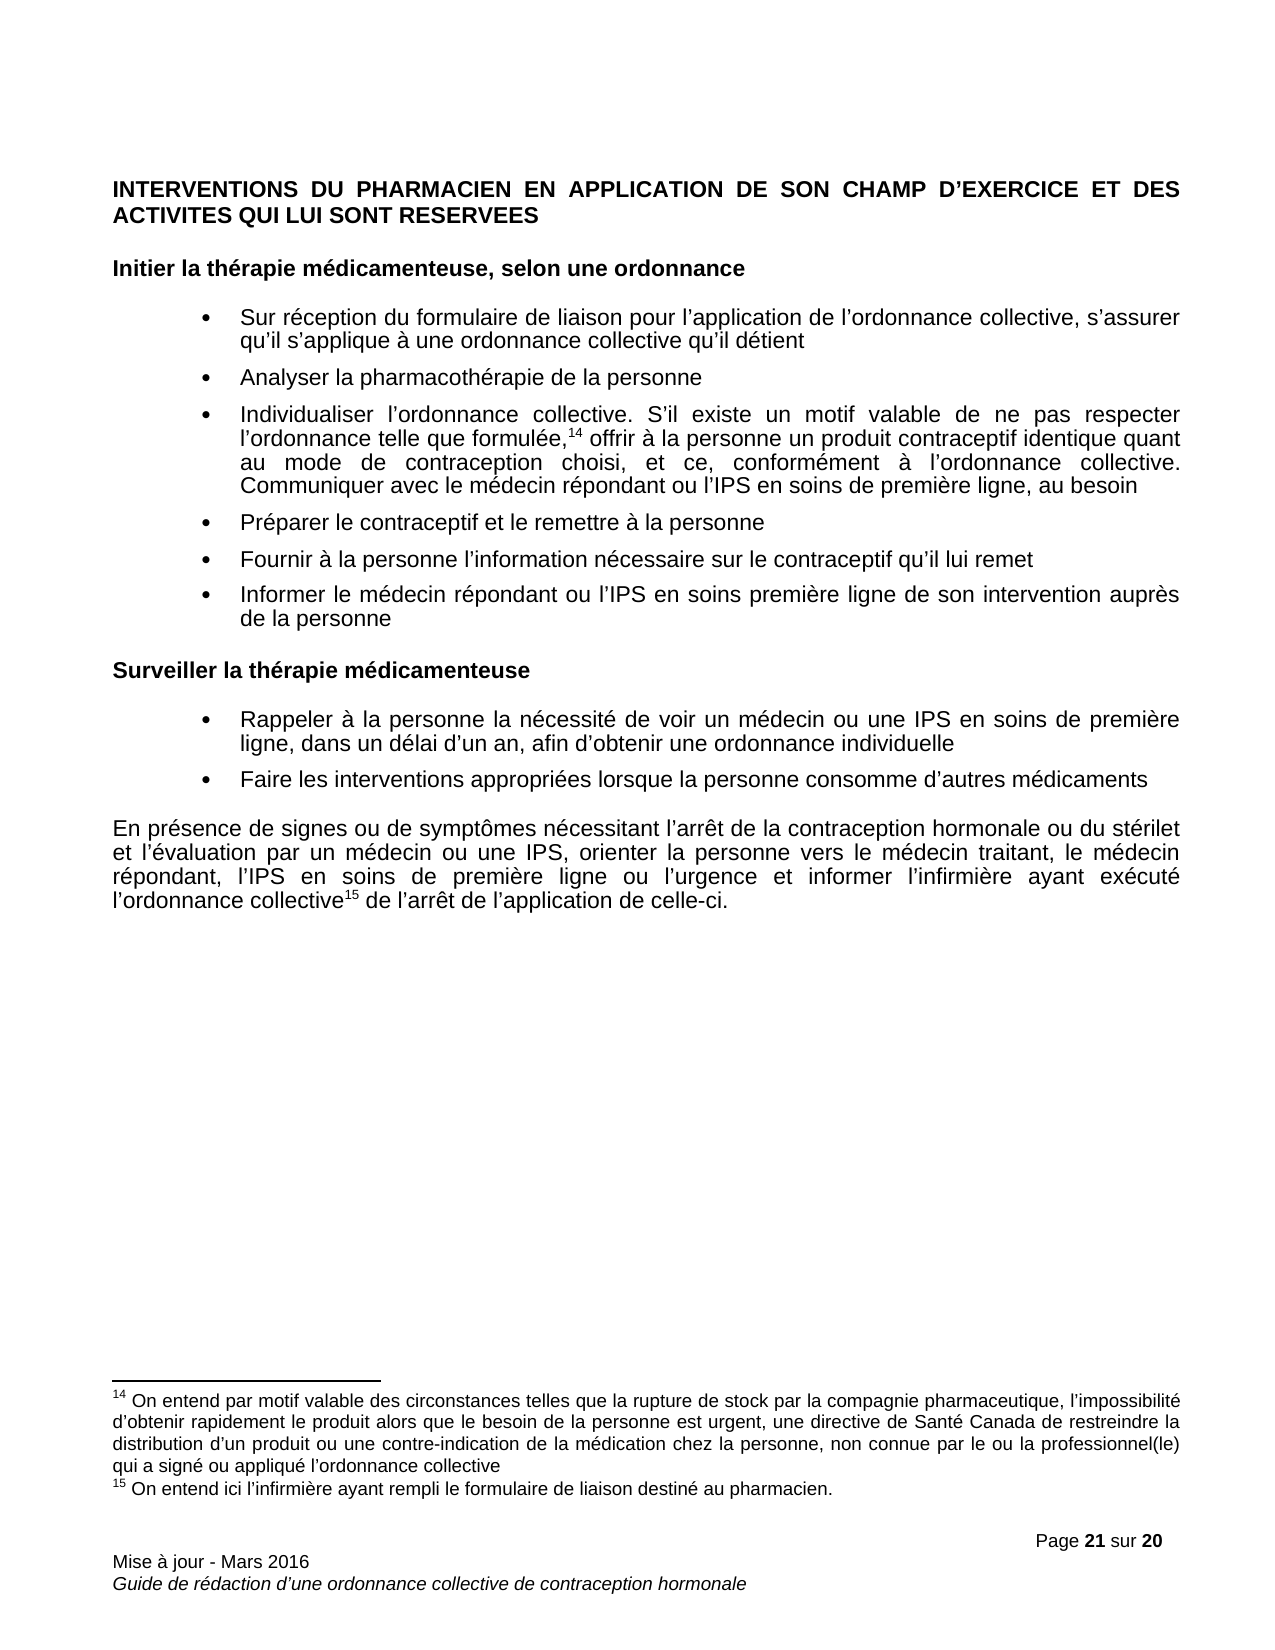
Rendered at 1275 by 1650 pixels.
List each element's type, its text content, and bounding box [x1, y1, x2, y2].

list Fournir à la personne l’information nécessaire sur le contraceptif qu’il lui remet [202, 548, 1181, 572]
list Informer le médecin répondant ou l’IPS en soins première ligne de son intervention auprès de la personne [202, 584, 1181, 632]
list Faire les interventions appropriées lorsque la personne consomme d’autres médicaments [202, 769, 1181, 793]
text En présence de signes ou de symptômes nécessitant l’arrêt de la contraception hormonale ou du stérilet et l’évaluation par un médecin ou une IPS, orienter la personne vers le médecin traitant, le médecin répondant, l’IPS en soins de première ligne ou l’urgence et informer l’infirmière ayant exécuté l’ordonnance collective de l’arrêt de l’application de celle-ci. [112, 818, 1181, 913]
text Initier la thérapie médicamenteuse, selon une ordonnance [112, 255, 1181, 282]
list Rappeler à la personne la nécessité de voir un médecin ou une IPS en soins de première ligne, dans un délai d’un an, afin d’obtenir une ordonnance individuelle [202, 708, 1181, 756]
list Individualiser l’ordonnance collective. S’il existe un motif valable de ne pas respecter l’ordonnance telle que formulée, offrir à la personne un produit contraceptif identique quant au mode de contraception choisi, et ce, conformément à l’ordonnance collective. Communiquer avec le médecin répondant ou l’IPS en soins de première ligne, au besoin [202, 403, 1181, 499]
list Préparer le contraceptif et le remettre à la personne [202, 511, 1181, 535]
list Sur réception du formulaire de liaison pour l’application de l’ordonnance collective, s’assurer qu’il s’applique à une ordonnance collective qu’il détient [202, 306, 1181, 354]
text Surveiller la thérapie médicamenteuse [112, 657, 1181, 684]
list Analyser la pharmacothérapie de la personne [202, 366, 1181, 390]
text INTERVENTIONS DU PHARMACIEN EN APPLICATION DE SON CHAMP D’EXERCICE ET DES ACTIVITES QUI LUI SONT RESERVEES [112, 176, 1181, 229]
